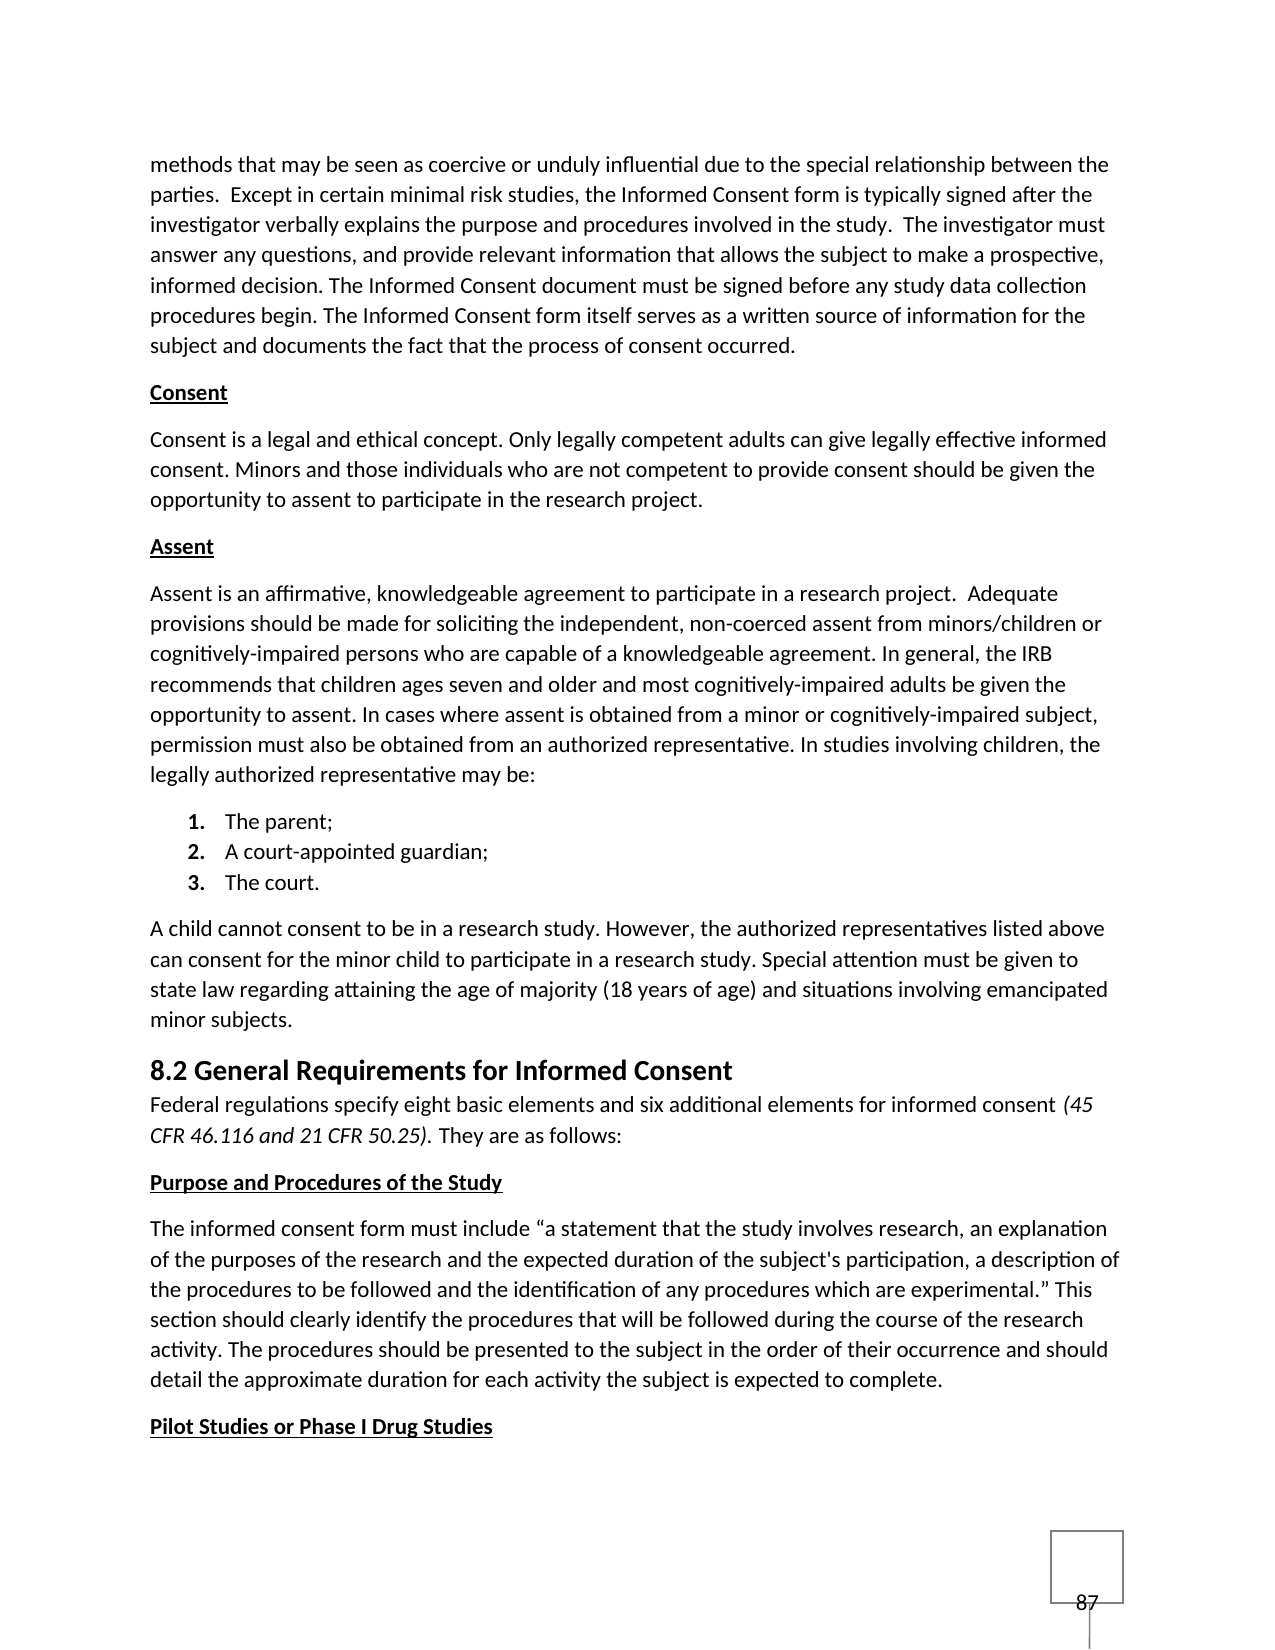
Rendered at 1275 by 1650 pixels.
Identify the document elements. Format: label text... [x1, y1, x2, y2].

text Pilot Studies or Phase I Drug Studies [150, 1412, 1125, 1440]
text Federal regulations specify eight basic elements and six additional elements for informed consent (45 CFR 46.116 and 21 CFR 50.25). They are as follows: [150, 1091, 1125, 1149]
text Assent [150, 532, 1125, 560]
text A child cannot consent to be in a research study. However, the authorized representatives listed above can consent for the minor child to participate in a research study. Special attention must be given to state law regarding attaining the age of majority (18 years of age) and situations involving emancipated minor subjects. [150, 914, 1125, 1033]
text Consent is a legal and ethical concept. Only legally competent adults can give legally effective informed consent. Minors and those individuals who are not competent to provide consent should be given the opportunity to assent to participate in the research project. [150, 425, 1125, 513]
text Consent [150, 378, 1125, 406]
text Purpose and Procedures of the Study [150, 1168, 1125, 1196]
list The parent; [187, 807, 1125, 835]
subtitle 8.2 General Requirements for Informed Consent [150, 1052, 1125, 1088]
text The informed consent form must include “a statement that the study involves research, an explanation of the purposes of the research and the expected duration of the subject's participation, a description of the procedures to be followed and the identification of any procedures which are experimental.” This section should clearly identify the procedures that will be followed during the course of the research activity. The procedures should be presented to the subject in the order of their occurrence and should detail the approximate duration for each activity the subject is expected to complete. [150, 1214, 1125, 1393]
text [150, 150, 1125, 359]
list The court. [187, 868, 1125, 896]
text Assent is an affirmative, knowledgeable agreement to participate in a research project. Adequate provisions should be made for soliciting the independent, non-coerced assent from minors/children or cognitively-impaired persons who are capable of a knowledgeable agreement. In general, the IRB recommends that children ages seven and older and most cognitively-impaired adults be given the opportunity to assent. In cases where assent is obtained from a minor or cognitively-impaired subject, permission must also be obtained from an authorized representative. In studies involving children, the legally authorized representative may be: [150, 579, 1125, 788]
list A court-appointed guardian; [187, 837, 1125, 866]
